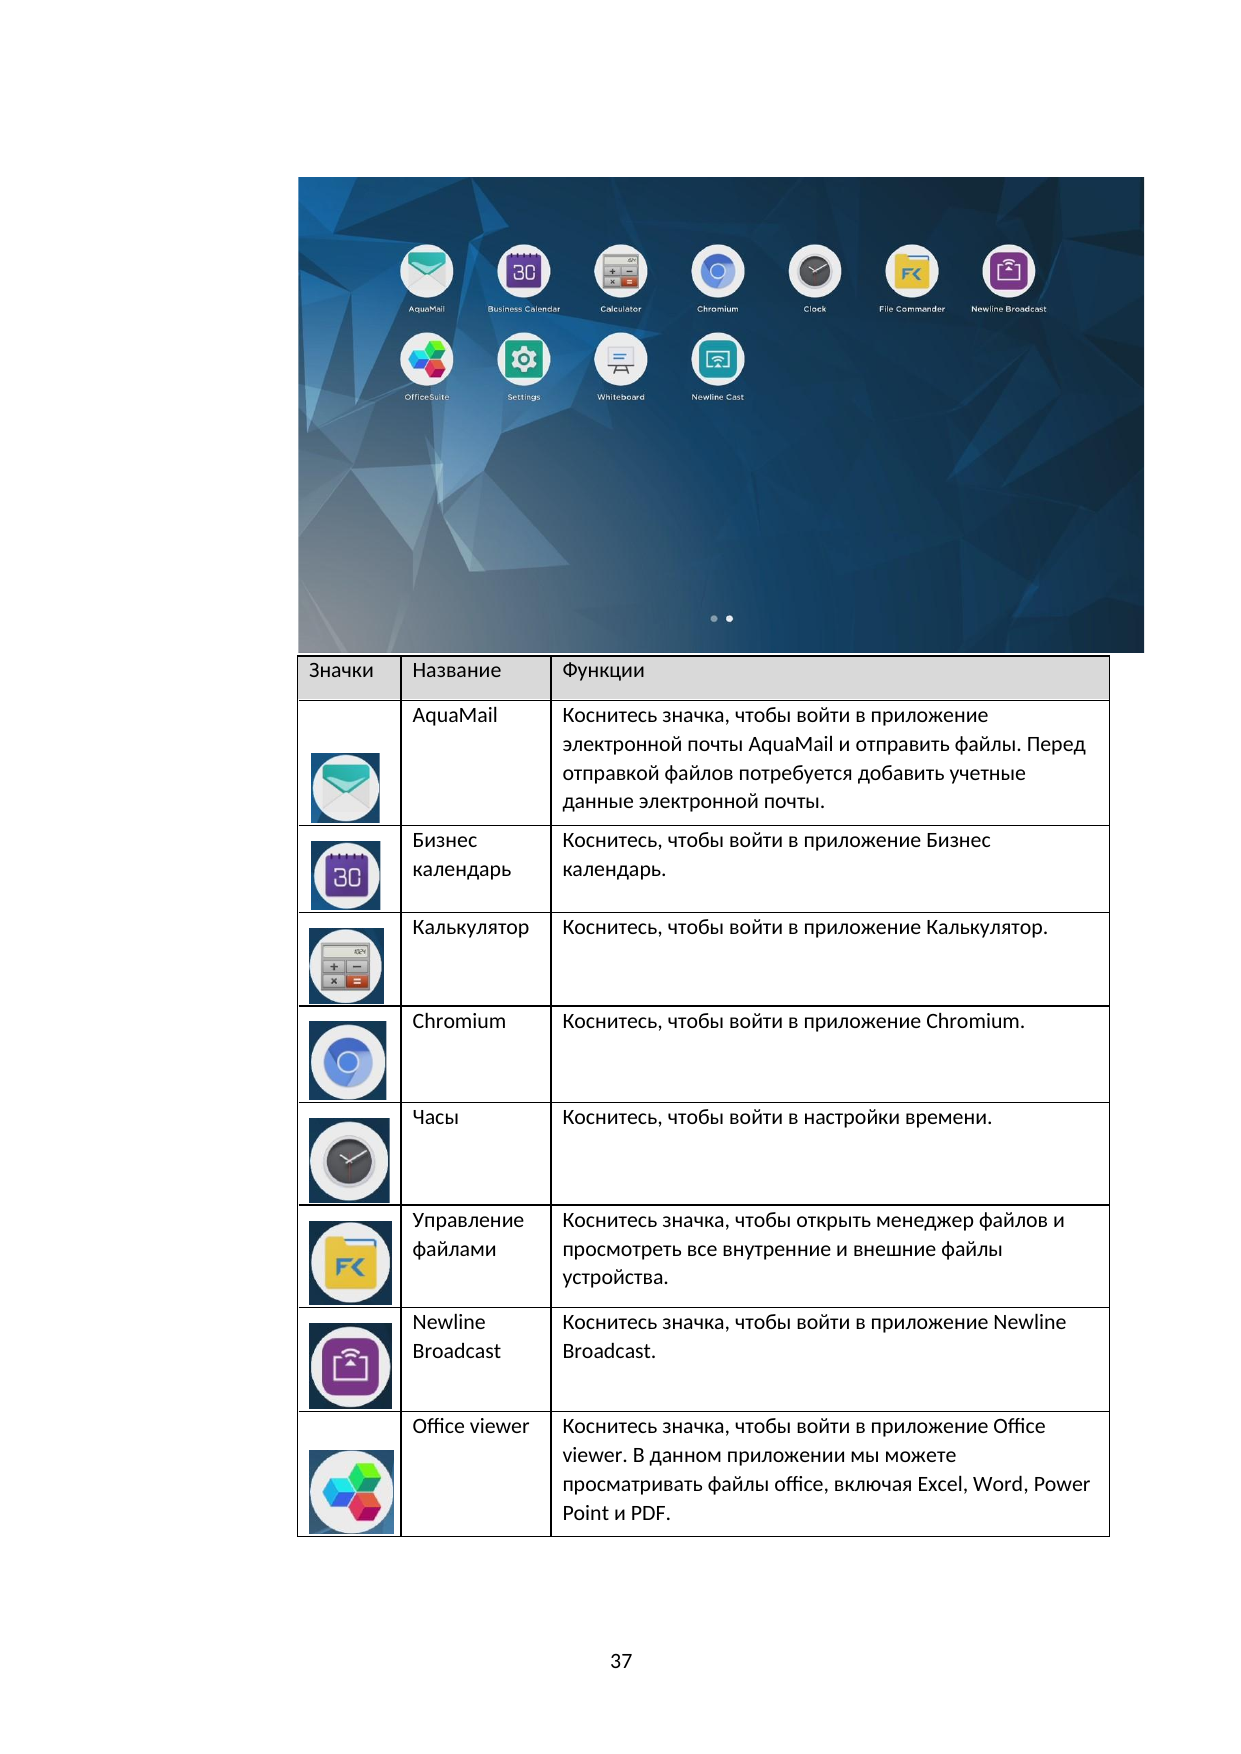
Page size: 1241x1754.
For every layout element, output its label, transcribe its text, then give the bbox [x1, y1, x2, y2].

table_cell Коснитесь, чтобы войти в настройки времени. [552, 1103, 1109, 1204]
picture [309, 1323, 392, 1409]
picture [309, 928, 384, 1004]
picture [298, 177, 1145, 653]
table_cell Калькулятор [402, 913, 550, 1005]
table_header Название [402, 657, 550, 699]
table_cell Newline Broadcast [402, 1308, 550, 1411]
table_cell [298, 826, 400, 912]
table_header Функции [552, 657, 1109, 699]
picture [311, 841, 381, 910]
table_cell Коснитесь значка, чтобы войти в приложение электронной почты AquaMail и отправить файлы. Перед отправкой файлов потребуется добавить учетные данные электронной почты. [552, 701, 1109, 825]
table_cell Коснитесь значка, чтобы открыть менеджер файлов и просмотреть все внутренние и внешние файлы устройства. [552, 1206, 1109, 1307]
table_cell Коснитесь значка, чтобы войти в приложение Newline Broadcast. [552, 1308, 1109, 1411]
table_cell Бизнес календарь [402, 826, 550, 912]
table_cell [298, 1006, 400, 1101]
picture [311, 753, 380, 823]
picture [309, 1021, 387, 1100]
table_cell Коснитесь значка, чтобы войти в приложение Office viewer. В данном приложении мы можете просматривать файлы office, включая Excel, Word, Power Point и PDF. [552, 1412, 1109, 1536]
table_cell Коснитесь, чтобы войти в приложение Калькулятор. [552, 913, 1109, 1005]
table_cell Office viewer [402, 1412, 550, 1536]
table_cell Коснитесь, чтобы войти в приложение Бизнес календарь. [552, 826, 1109, 912]
table_cell Часы [402, 1103, 550, 1204]
table_cell [298, 701, 400, 825]
table_cell Коснитесь, чтобы войти в приложение Сhromium. [552, 1007, 1109, 1101]
picture [309, 1118, 390, 1203]
picture [309, 1221, 392, 1305]
table_cell [298, 1103, 400, 1204]
table_cell [298, 1308, 400, 1411]
table_cell [298, 1205, 400, 1307]
table_cell Chromium [402, 1007, 550, 1101]
table_header Значки [298, 657, 400, 699]
table_cell AquaMail [402, 701, 550, 825]
table_cell [298, 1412, 400, 1536]
table_cell [298, 913, 400, 1005]
picture [309, 1450, 394, 1534]
table_cell Управление файлами [402, 1206, 550, 1307]
